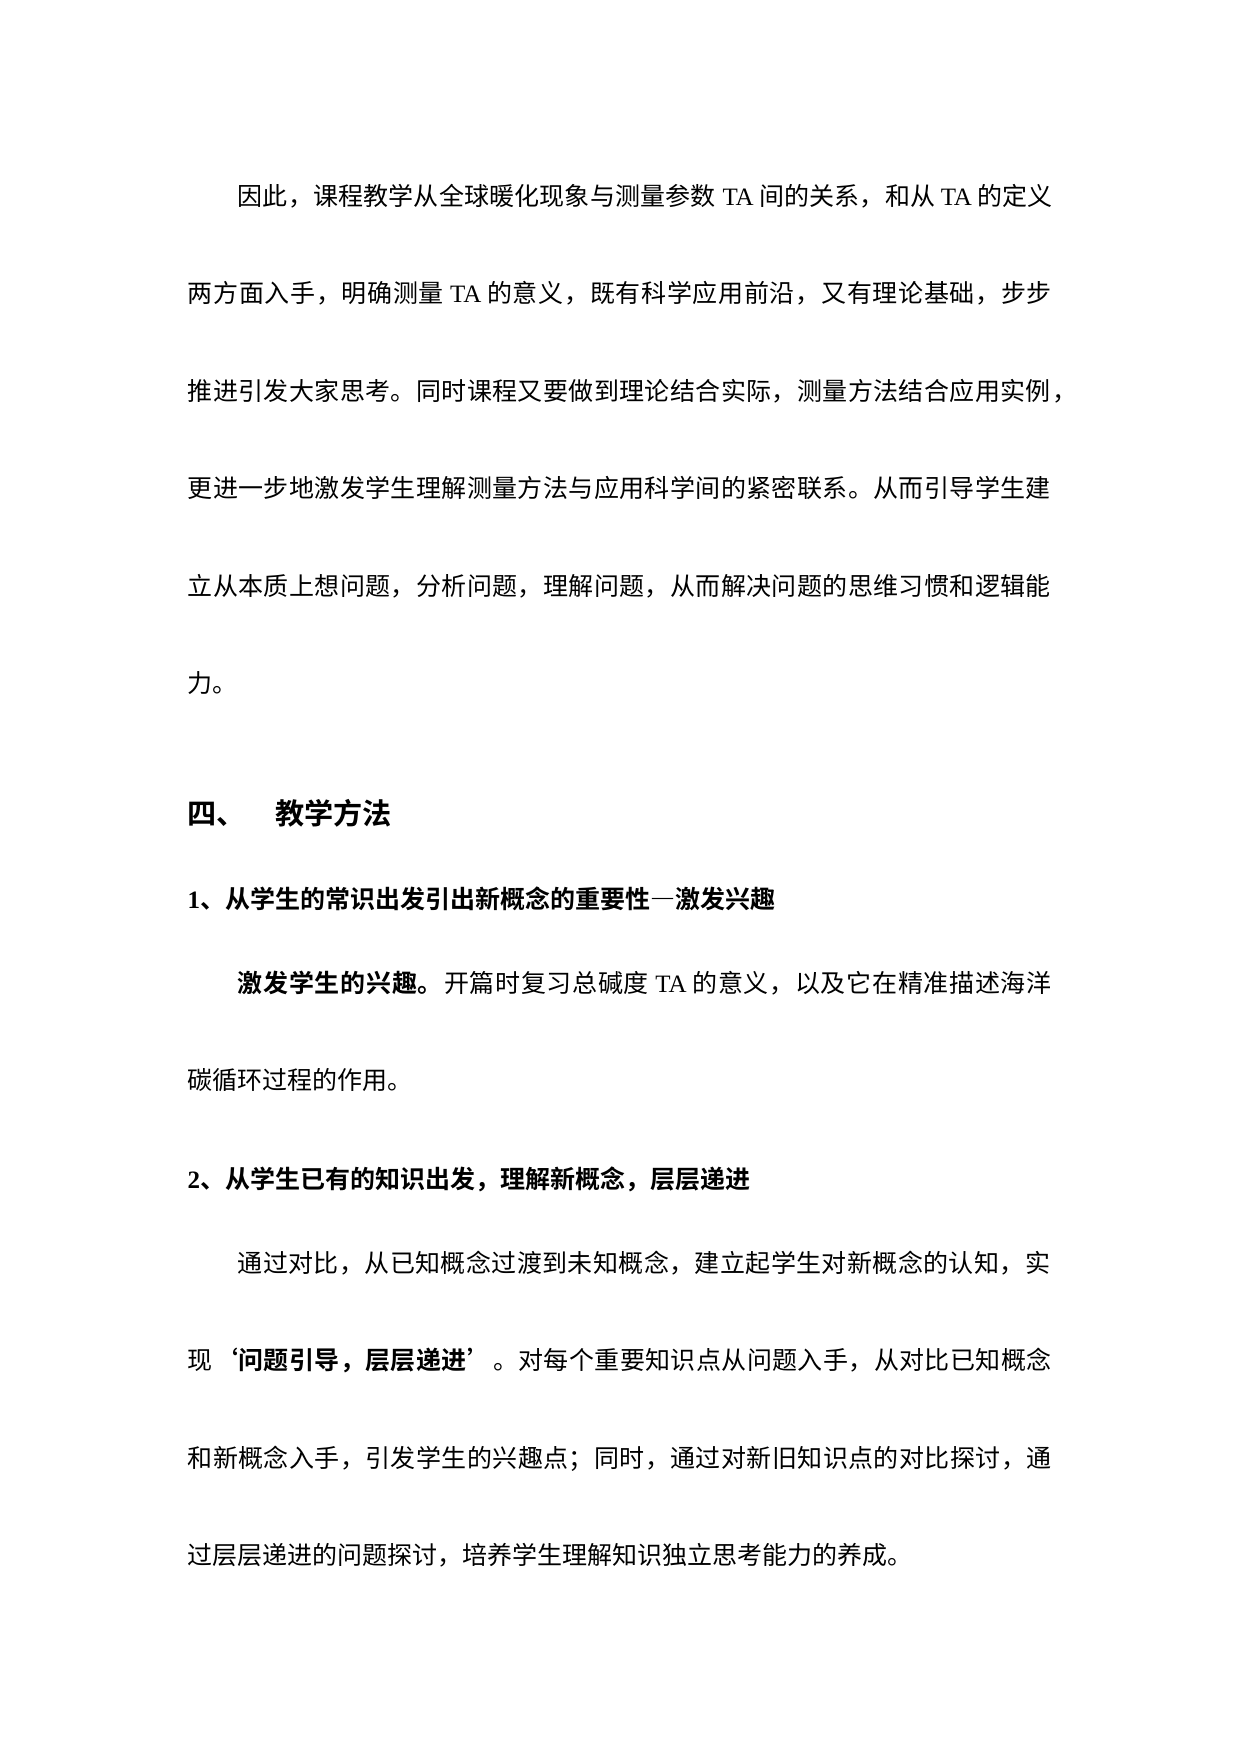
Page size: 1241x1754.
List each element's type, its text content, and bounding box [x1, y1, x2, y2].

text 2、从学生已有的知识出发，理解新概念，层层递进 [187, 1146, 1053, 1211]
text 1、从学生的常识出发引出新概念的重要性—激发兴趣 [187, 866, 1053, 931]
text 因此，课程教学从全球暖化现象与测量参数TA间的关系，和从TA的定义两方面入手，明确测量TA的意义，既有科学应用前沿，又有理论基础，步步推进引发大家思考。同时课程又要做到理论结合实际，测量方法结合应用实例，更进一步地激发学生理解测量方法与应用科学间的紧密联系。从而引导学生建立从本质上想问题，分析问题，理解问题，从而解决问题的思维习惯和逻辑能力。 [187, 162, 1053, 714]
list 教学方法 [187, 779, 1053, 844]
text 激发学生的兴趣。开篇时复习总碱度TA的意义，以及它在精准描述海洋碳循环过程的作用。 [187, 949, 1053, 1111]
text 通过对比，从已知概念过渡到未知概念，建立起学生对新概念的认知，实现‘问题引导，层层递进’。对每个重要知识点从问题入手，从对比已知概念和新概念入手，引发学生的兴趣点；同时，通过对新旧知识点的对比探讨，通过层层递进的问题探讨，培养学生理解知识独立思考能力的养成。 [187, 1229, 1053, 1586]
